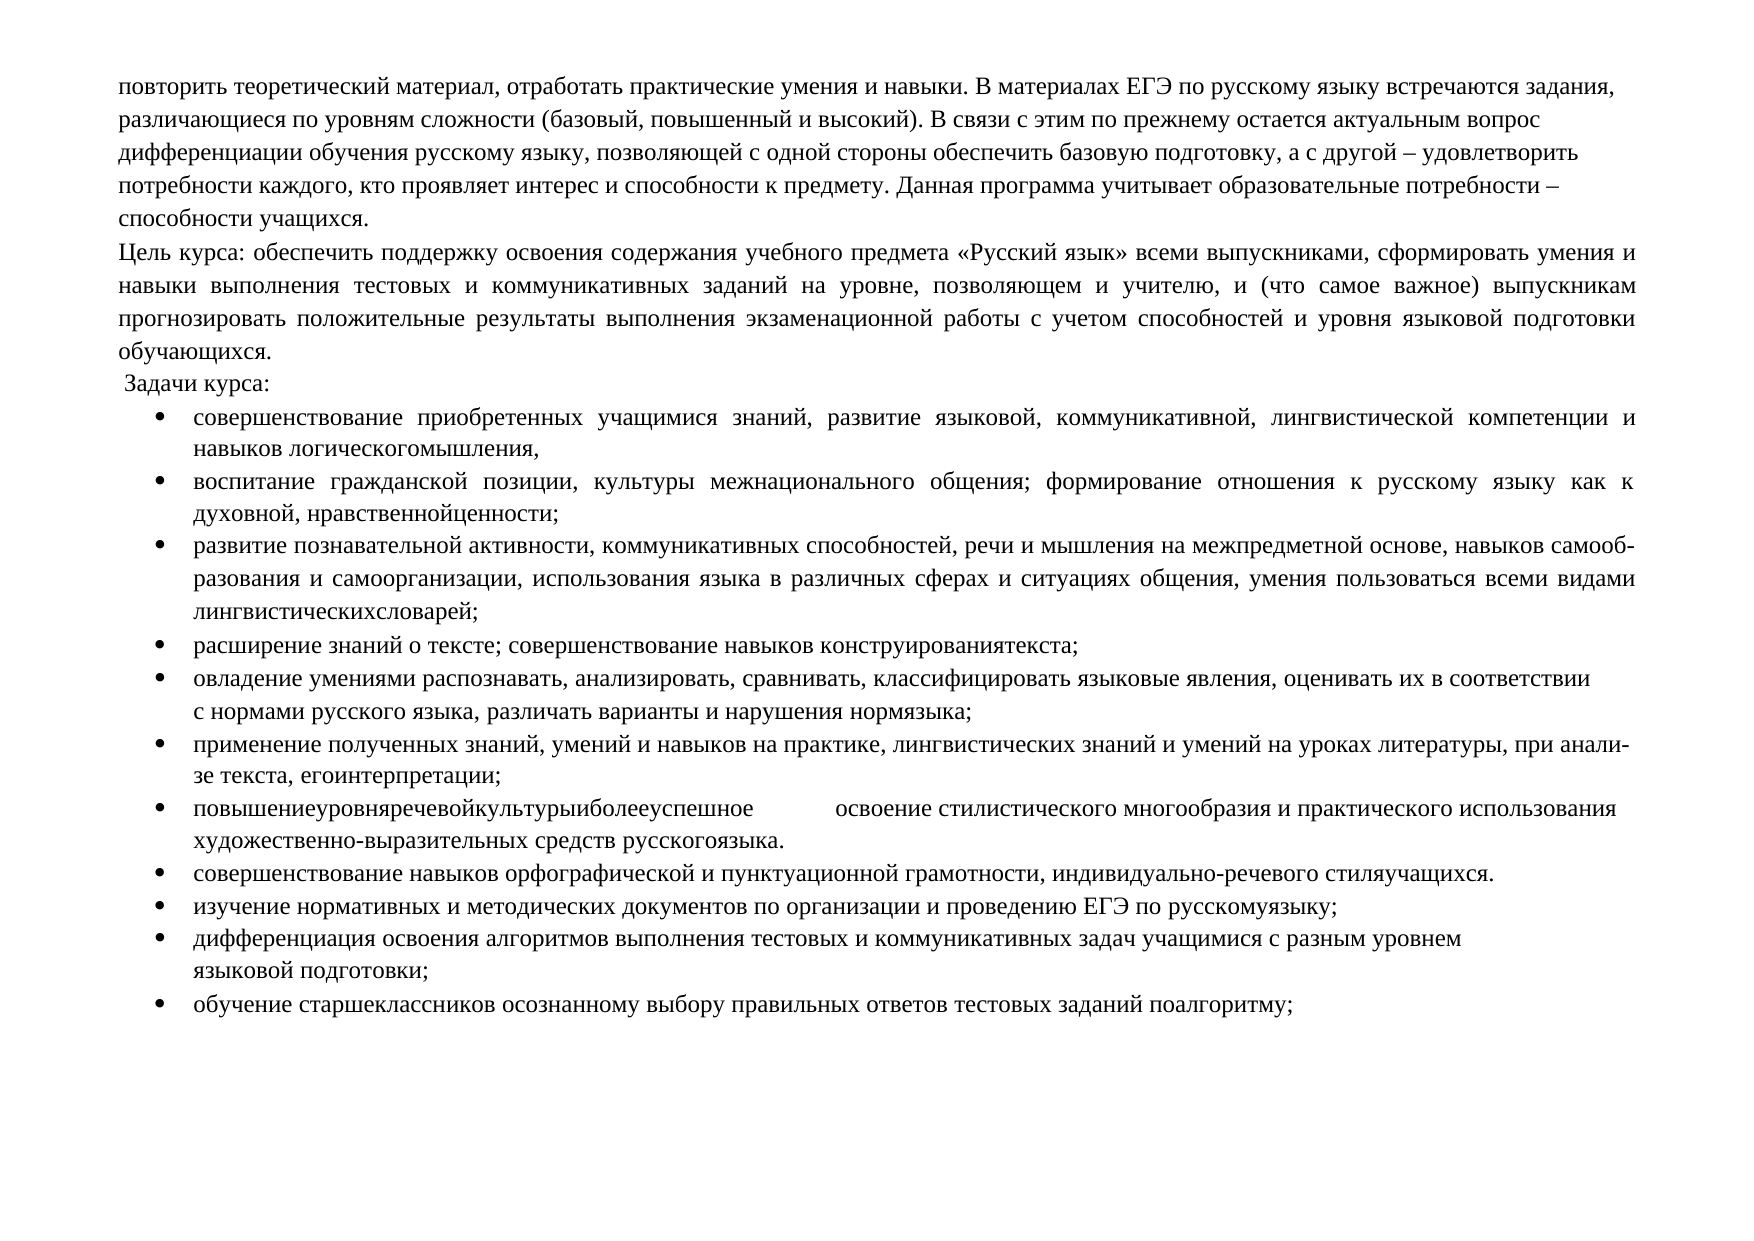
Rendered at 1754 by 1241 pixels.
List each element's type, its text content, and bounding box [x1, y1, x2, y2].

list совершенствование приобретенных учащимися знаний, развитие языковой, коммуникативной, лингвистической компетенции и навыков логическогомышления, [156, 402, 1637, 462]
list развитие познавательной активности, коммуникативных способностей, речи и мышления на межпредметной основе, навыков самооб- разования и самоорганизации, использования языка в различных сферах и ситуациях общения, умения пользоваться всеми видами лингвистическихсловарей; [156, 530, 1637, 625]
list совершенствование навыков орфографической и пунктуационной грамотности, индивидуально-речевого стиляучащихся. [155, 858, 1712, 886]
list применение полученных знаний, умений и навыков на практике, лингвистических знаний и умений на уроках литературы, при анали- зе текста, егоинтерпретации; [156, 729, 1631, 789]
list расширение знаний о тексте; совершенствование навыков конструированиятекста; [155, 629, 1712, 660]
list овладение умениями распознавать, анализировать, сравнивать, классифицировать языковые явления, оценивать их в соответствии с нормами русского языка, различать варианты и нарушения нормязыка; [156, 663, 1606, 725]
list дифференциация освоения алгоритмов выполнения тестовых и коммуникативных задач учащимися с разным уровнем языковой подготовки; [156, 923, 1567, 984]
list воспитание гражданской позиции, культуры межнационального общения; формирование отношения к русскому языку как к духовной, нравственнойценности; [156, 466, 1633, 527]
text Цель курса: обеспечить поддержку освоения содержания учебного предмета «Русский язык» всеми выпускниками, сформировать умения и навыки выполнения тестовых и коммуникативных заданий на уровне, позволяющем и учителю, и (что самое важное) выпускникам прогнозировать положительные результаты выполнения экзаменационной работы с учетом способностей и уровня языковой подготовки обучающихся. [118, 237, 1637, 364]
list повышениеуровняречевойкультурыиболееуспешное освоение стилистического многообразия и практического использования художественно-выразительных средств русскогоязыка. [156, 793, 1618, 854]
list изучение нормативных и методических документов по организации и проведению ЕГЭ по русскомуязыку; [155, 891, 1712, 920]
list обучение старшеклассников осознанному выбору правильных ответов тестовых заданий поалгоритму; [155, 989, 1712, 1017]
text повторить теоретический материал, отработать практические умения и навыки. В материалах ЕГЭ по русскому языку встречаются задания, различающиеся по уровням сложности (базовый, повышенный и высокий). В связи с этим по прежнему остается актуальным вопрос дифференциации обучения русскому языку, позволяющей с одной стороны обеспечить базовую подготовку, а с другой – удовлетворить потребности каждого, кто проявляет интерес и способности к предмету. Данная программа учитывает образовательные потребности – способности учащихся. [118, 71, 1617, 232]
text Задачи курса: [124, 369, 1712, 397]
